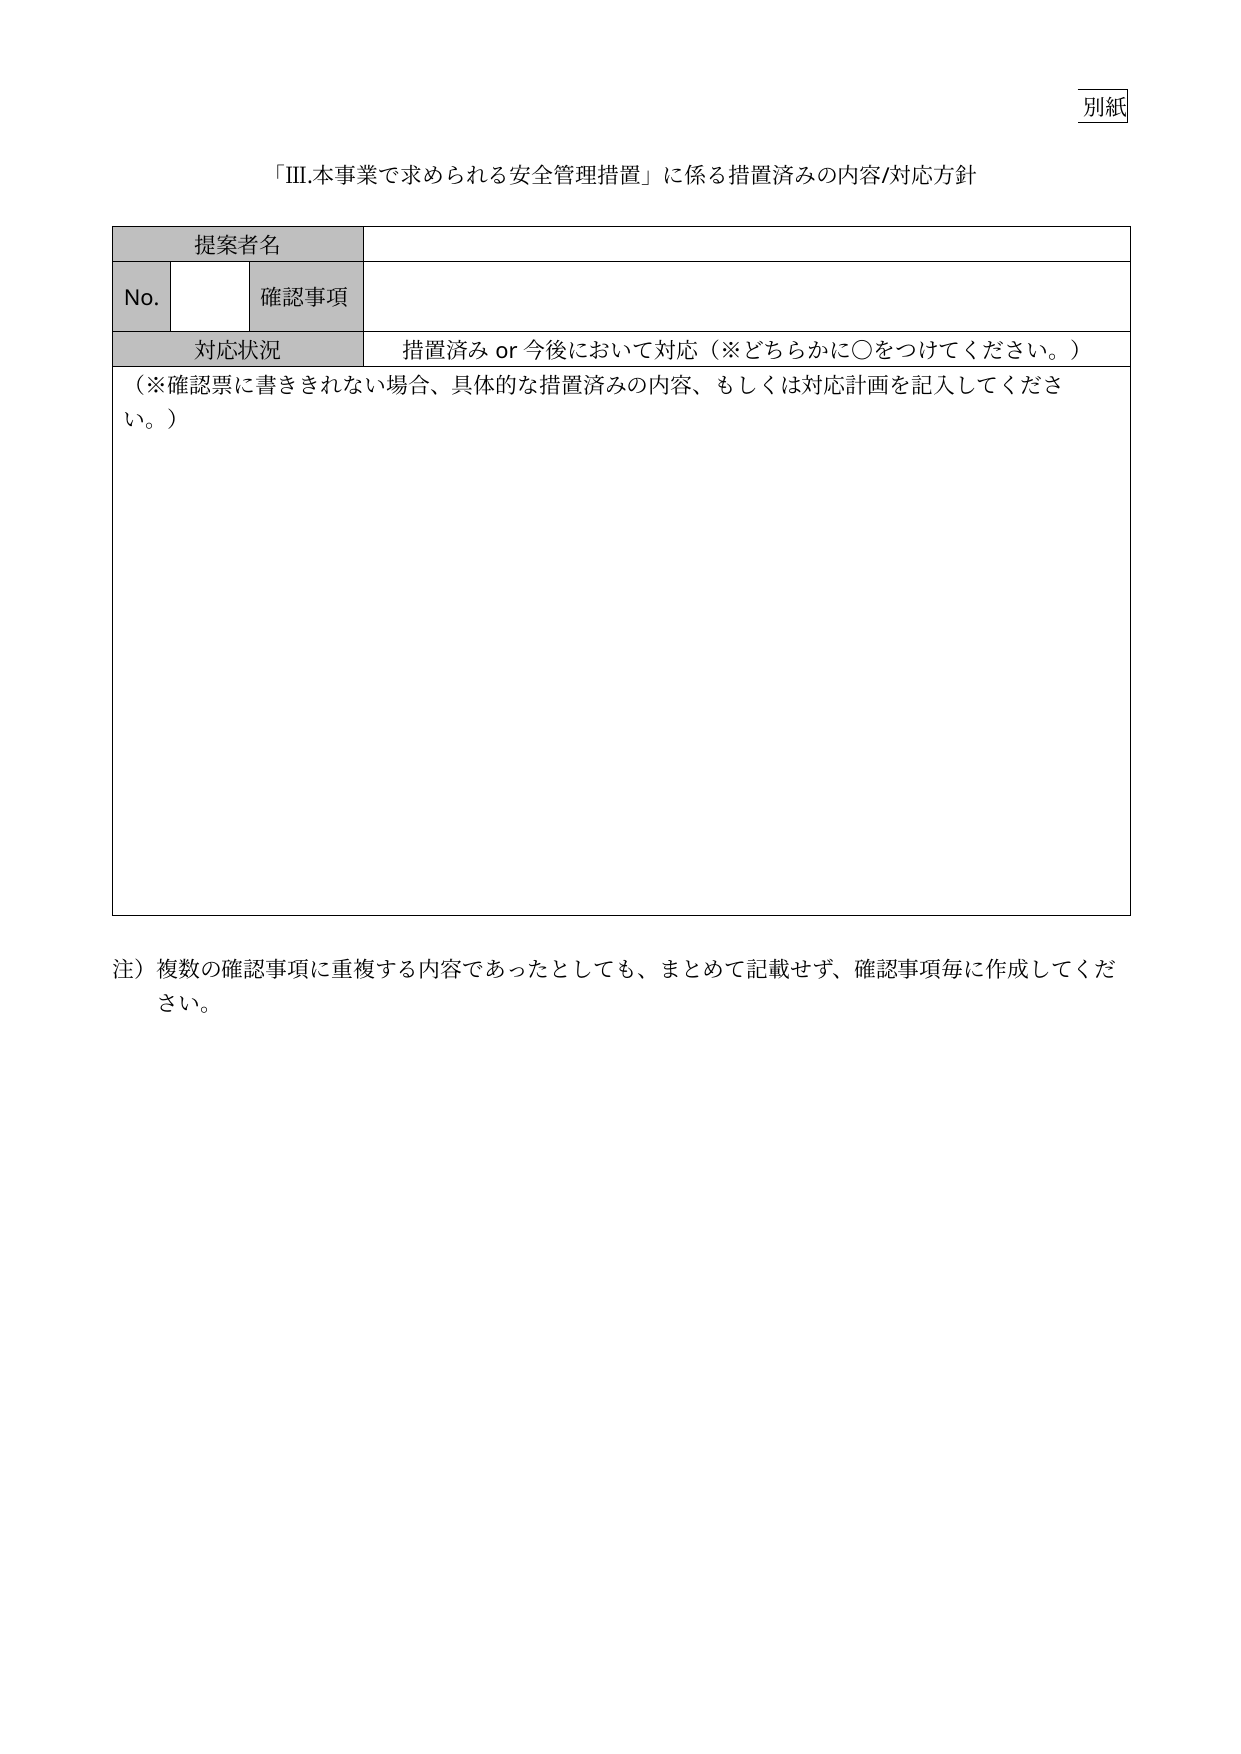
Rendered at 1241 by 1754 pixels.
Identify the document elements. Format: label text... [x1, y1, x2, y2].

text 注）複数の確認事項に重複する内容であったとしても、まとめて記載せず、確認事項毎に作成してください。 [112, 951, 1128, 1019]
table_cell 確認事項 [250, 262, 363, 331]
table_header 提案者名 [113, 227, 363, 261]
text 「Ⅲ.本事業で求められる安全管理措置」に係る措置済みの内容/対応方針 [112, 157, 1128, 192]
table_cell 措置済み or 今後において対応（※どちらかに〇をつけてください。） [364, 332, 1130, 366]
table_cell [364, 262, 1130, 331]
text 別紙 [112, 89, 1127, 123]
table_header [364, 227, 1130, 261]
table_cell No. [113, 262, 170, 331]
table_cell （※確認票に書ききれない場合、具体的な措置済みの内容、もしくは対応計画を記入してください。） [113, 367, 1130, 915]
table_cell [171, 262, 249, 331]
table_cell 対応状況 [113, 332, 363, 366]
